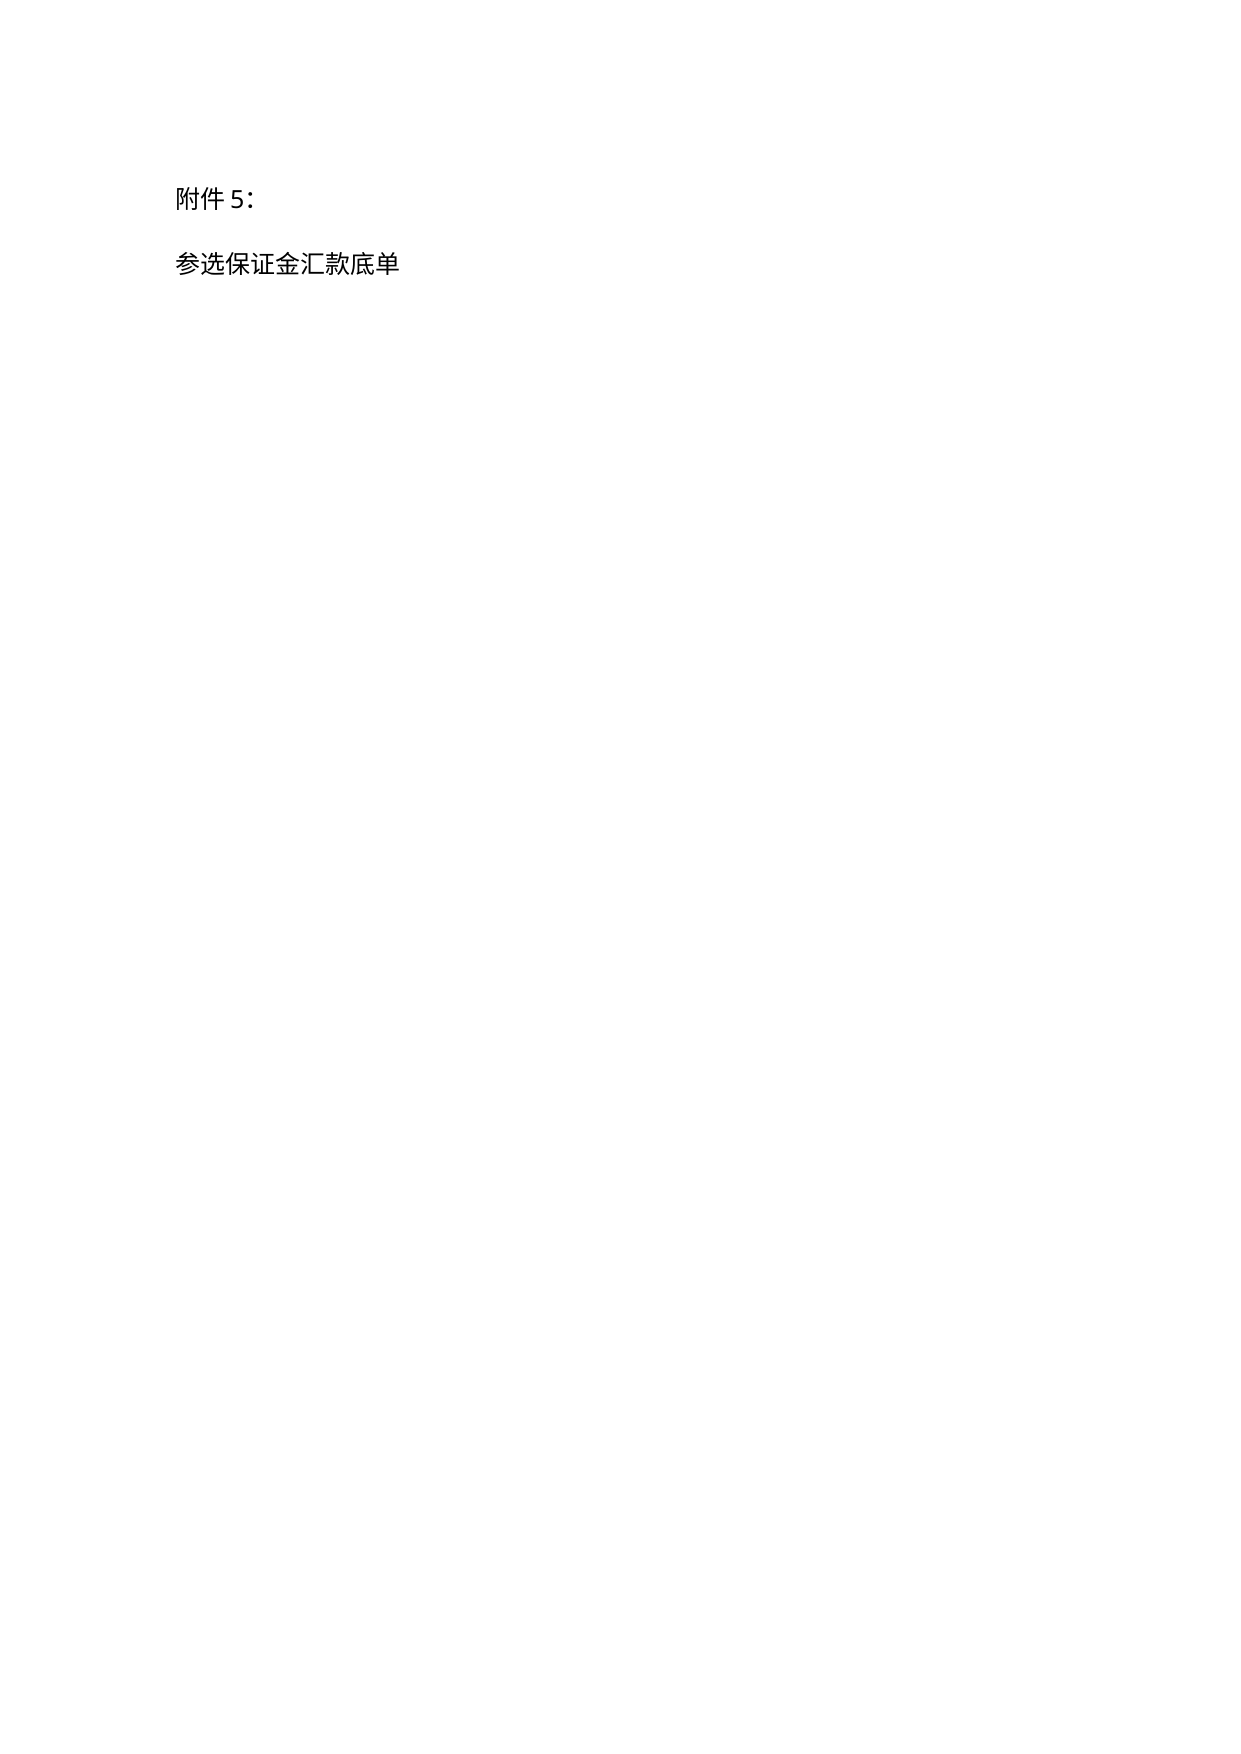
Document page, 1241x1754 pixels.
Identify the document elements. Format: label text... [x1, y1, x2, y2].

text 附件5： [175, 165, 1065, 230]
text 参选保证金汇款底单 [175, 230, 1065, 295]
